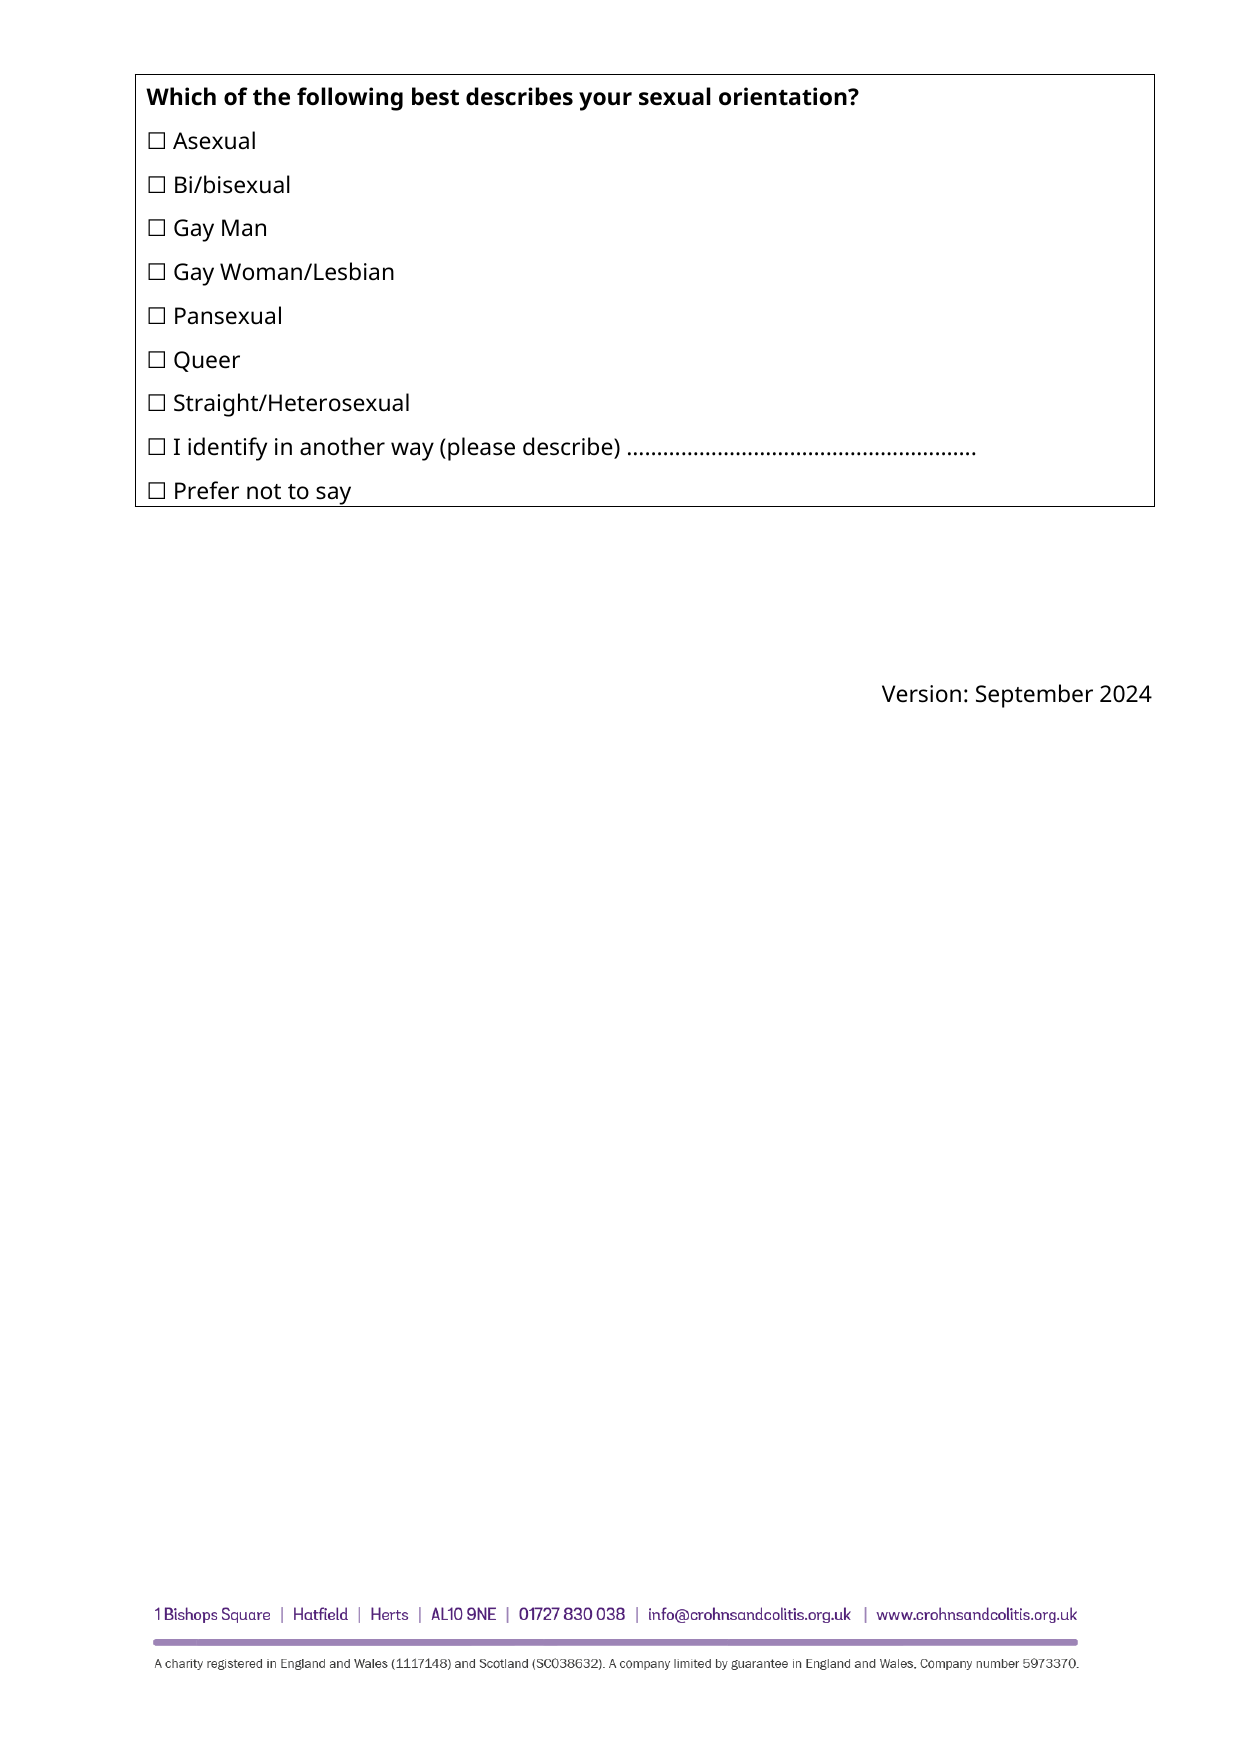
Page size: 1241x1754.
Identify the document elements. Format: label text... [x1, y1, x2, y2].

text Version: September 2024 [150, 677, 1152, 709]
picture [150, 1601, 1085, 1681]
table_cell Which of the following best describes your sexual orientation? ☐ Asexual ☐ Bi/bisexual ☐ Gay Man ☐ Gay Woman/Lesbian ☐ Pansexual ☐ Queer ☐ Straight/Heterosexual ☐ I identify in another way (please describe) …………………………………………………. ☐ Prefer not to say [136, 75, 1154, 506]
